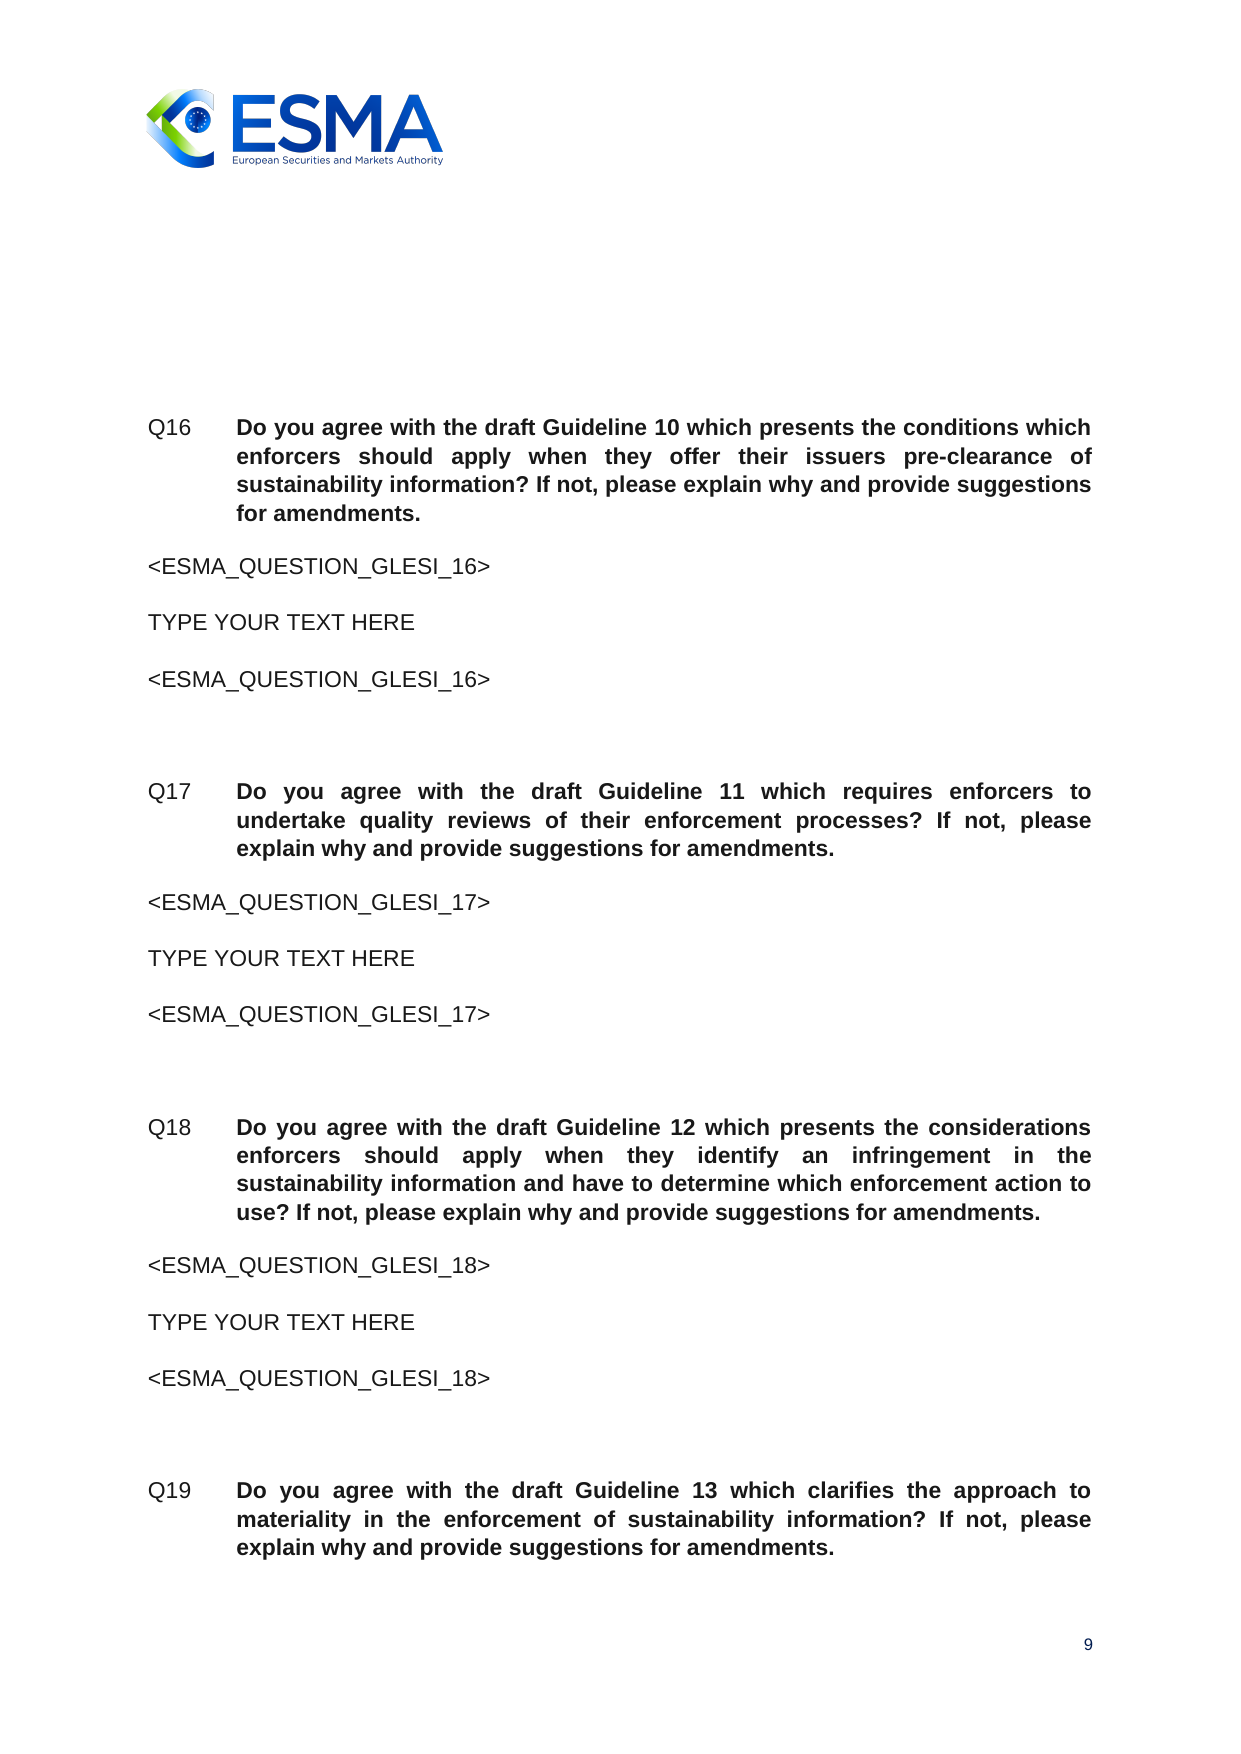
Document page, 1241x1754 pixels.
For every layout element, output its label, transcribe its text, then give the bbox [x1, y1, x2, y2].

text Do you agree with the draft Guideline 12 which presents the considerations enforcers should apply when they identify an infringement in the sustainability information and have to determine which enforcement action to use? If not, please explain why and provide suggestions for amendments. [148, 1113, 1093, 1225]
text TYPE YOUR TEXT HERE [148, 1308, 1093, 1335]
text Do you agree with the draft Guideline 10 which presents the conditions which enforcers should apply when they offer their issuers pre-clearance of sustainability information? If not, please explain why and provide suggestions for amendments. [148, 414, 1093, 526]
text <ESMA_QUESTION_GLESI_17> [148, 888, 1093, 915]
text Do you agree with the draft Guideline 11 which requires enforcers to undertake quality reviews of their enforcement processes? If not, please explain why and provide suggestions for amendments. [148, 778, 1093, 861]
text Do you agree with the draft Guideline 13 which clarifies the approach to materiality in the enforcement of sustainability information? If not, please explain why and provide suggestions for amendments. [148, 1477, 1093, 1560]
text <ESMA_QUESTION_GLESI_16> [148, 666, 1093, 692]
picture [146, 89, 443, 168]
text <ESMA_QUESTION_GLESI_18> [148, 1365, 1093, 1391]
text TYPE YOUR TEXT HERE [148, 609, 1093, 636]
text <ESMA_QUESTION_GLESI_17> [148, 1001, 1093, 1027]
text <ESMA_QUESTION_GLESI_18> [148, 1252, 1093, 1278]
text <ESMA_QUESTION_GLESI_16> [148, 553, 1093, 579]
text TYPE YOUR TEXT HERE [148, 945, 1093, 971]
